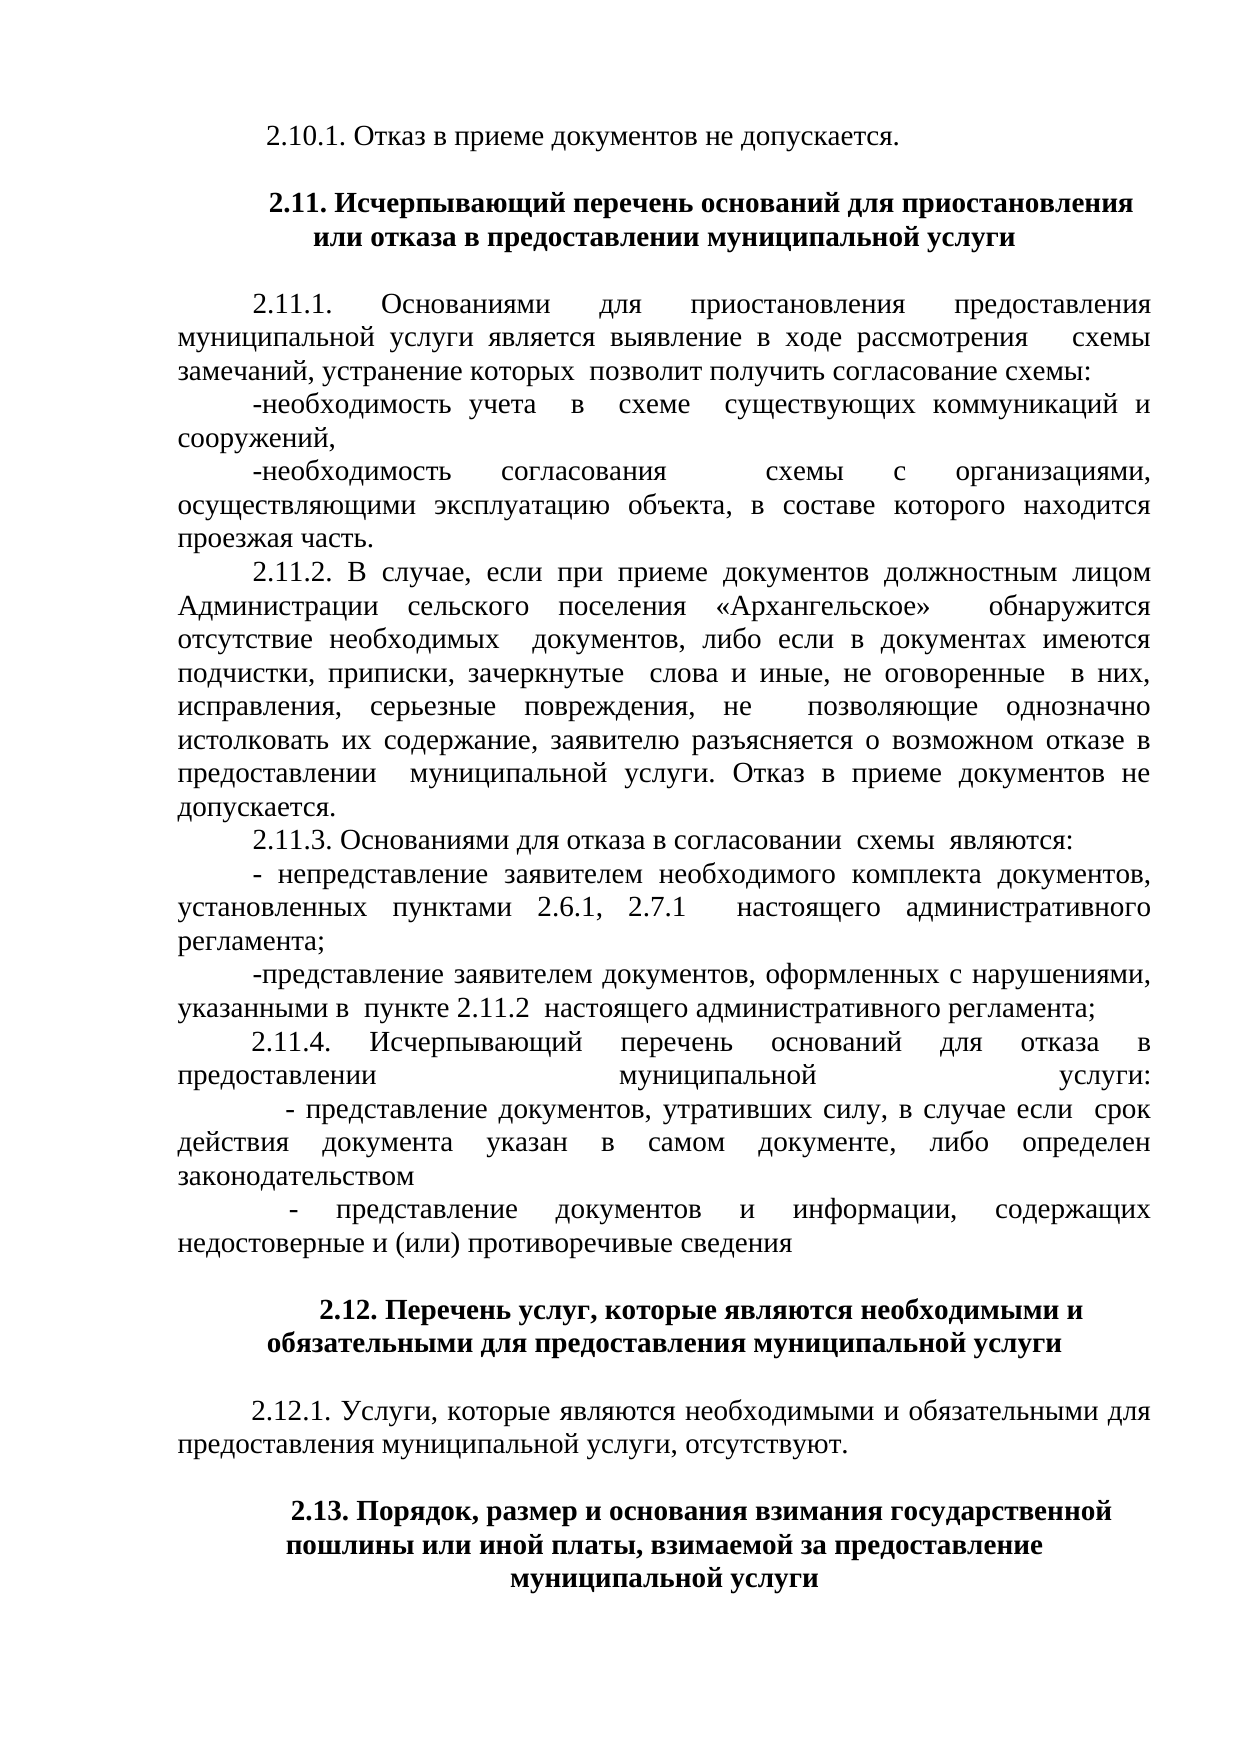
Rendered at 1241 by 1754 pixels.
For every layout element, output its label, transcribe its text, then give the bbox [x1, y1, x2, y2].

text -представление заявителем документов, оформленных с нарушениями, указанными в пункте 2.11.2 настоящего административного регламента; [177, 957, 1152, 1024]
text -необходимость учета в схеме существующих коммуникаций и сооружений, [177, 386, 1152, 453]
text 2.10.1. Отказ в приеме документов не допускается. [177, 118, 1152, 152]
text 2.11.4. Исчерпывающий перечень оснований для отказа в предоставлении муниципальной услуги: - представление документов, утративших силу, в случае если срок действия документа указан в самом документе, либо определен законодательством [177, 1024, 1152, 1191]
text -необходимость согласования схемы с организациями, осуществляющими эксплуатацию объекта, в составе которого находится проезжая часть. [177, 453, 1152, 554]
text 2.12.1. Услуги, которые являются необходимыми и обязательными для предоставления муниципальной услуги, отсутствуют. [177, 1393, 1152, 1460]
text 2.11.3. Основаниями для отказа в согласовании схемы являются: [177, 822, 1152, 856]
subtitle 2.12. Перечень услуг, которые являются необходимыми и обязательными для предоставления муниципальной услуги [177, 1292, 1152, 1359]
text 2.11.2. В случае, если при приеме документов должностным лицом Администрации сельского поселения «Архангельское» обнаружится отсутствие необходимых документов, либо если в документах имеются подчистки, приписки, зачеркнутые слова и иные, не оговоренные в них, исправления, серьезные повреждения, не позволяющие однозначно истолковать их содержание, заявителю разъясняется о возможном отказе в предоставлении муниципальной услуги. Отказ в приеме документов не допускается. [177, 554, 1152, 822]
subtitle 2.13. Порядок, размер и основания взимания государственной пошлины или иной платы, взимаемой за предоставление муниципальной услуги [177, 1493, 1152, 1594]
text - представление документов и информации, содержащих недостоверные и (или) противоречивые сведения [177, 1191, 1152, 1258]
text 2.11.1. Основаниями для приостановления предоставления муниципальной услуги является выявление в ходе рассмотрения схемы замечаний, устранение которых позволит получить согласование схемы: [177, 286, 1152, 386]
text - непредставление заявителем необходимого комплекта документов, установленных пунктами 2.6.1, 2.7.1 настоящего административного регламента; [177, 856, 1152, 957]
subtitle 2.11. Исчерпывающий перечень оснований для приостановления или отказа в предоставлении муниципальной услуги [177, 185, 1152, 252]
